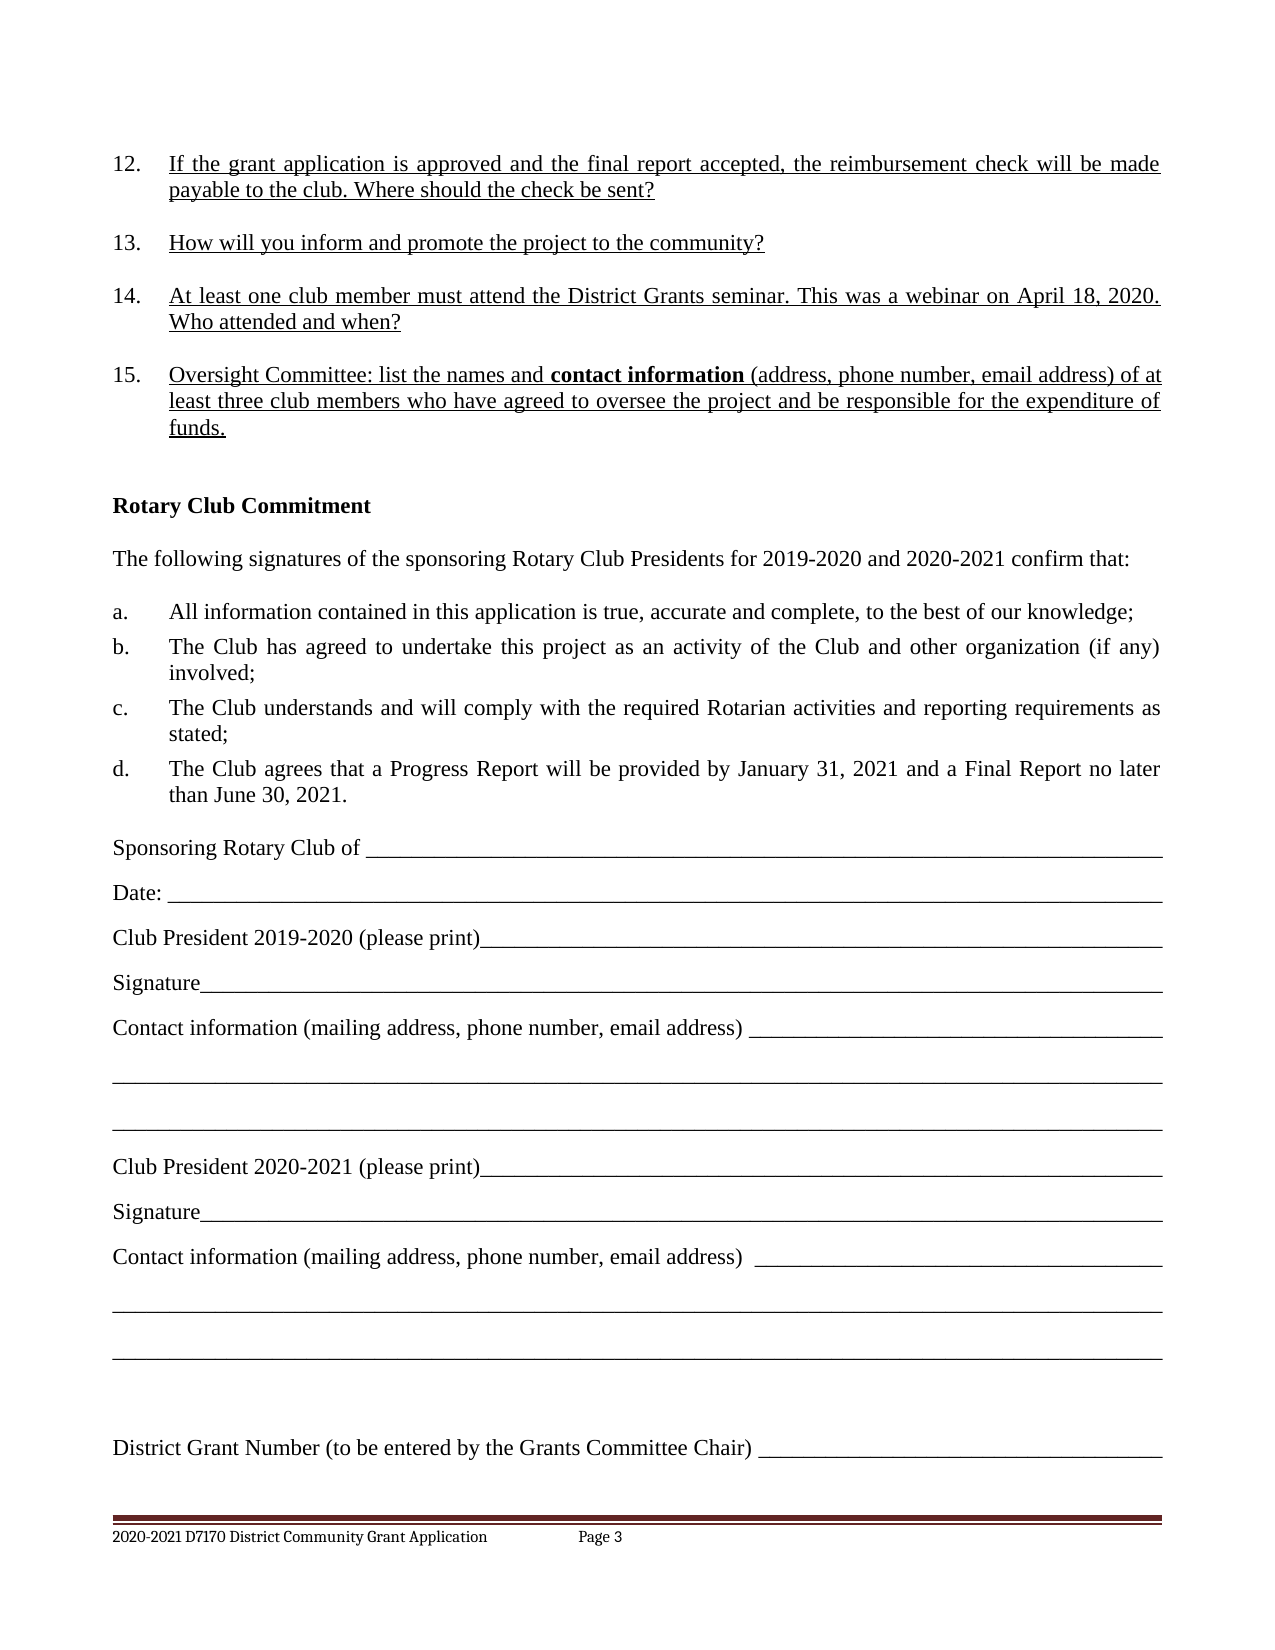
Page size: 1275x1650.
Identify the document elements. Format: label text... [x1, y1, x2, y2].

text 14. At least one club member must attend the District Grants seminar. This was a webinar on April 18, 2020. Who attended and when? [112, 282, 1162, 334]
text d. The Club agrees that a Progress Report will be provided by January 31, 2021 and a Final Report no later than June 30, 2021. [112, 755, 1162, 807]
text a. All information contained in this application is true, accurate and complete, to the best of our knowledge; [112, 598, 1162, 624]
text Contact information (mailing address, phone number, email address) [112, 1014, 1162, 1041]
text Rotary Club Commitment [112, 493, 1162, 519]
text 15. Oversight Committee: list the names and contact information (address, phone number, email address) of at least three club members who have agreed to oversee the project and be responsible for the expenditure of funds. [112, 361, 1162, 440]
text b. The Club has agreed to undertake this project as an activity of the Club and other organization (if any) involved; [112, 633, 1162, 685]
text 12. If the grant application is approved and the final report accepted, the reimbursement check will be made payable to the club. Where should the check be sent? [112, 150, 1162, 203]
text Club President 2019-2020 (please print) [112, 924, 1162, 950]
text The following signatures of the sponsoring Rotary Club Presidents for 2019-2020 and 2020-2021 confirm that: [112, 545, 1162, 572]
text Club President 2020-2021 (please print) [112, 1153, 1162, 1179]
text Sponsoring Rotary Club of [112, 834, 1162, 860]
text Signature [112, 969, 1162, 996]
text 13. How will you inform and promote the project to the community? [112, 229, 1162, 255]
text District Grant Number (to be entered by the Grants Committee Chair) [112, 1434, 1162, 1461]
text c. The Club understands and will comply with the required Rotarian activities and reporting requirements as stated; [112, 694, 1162, 746]
text Date: [112, 879, 1162, 905]
text Contact information (mailing address, phone number, email address) [112, 1243, 1162, 1269]
text Signature [112, 1198, 1162, 1224]
